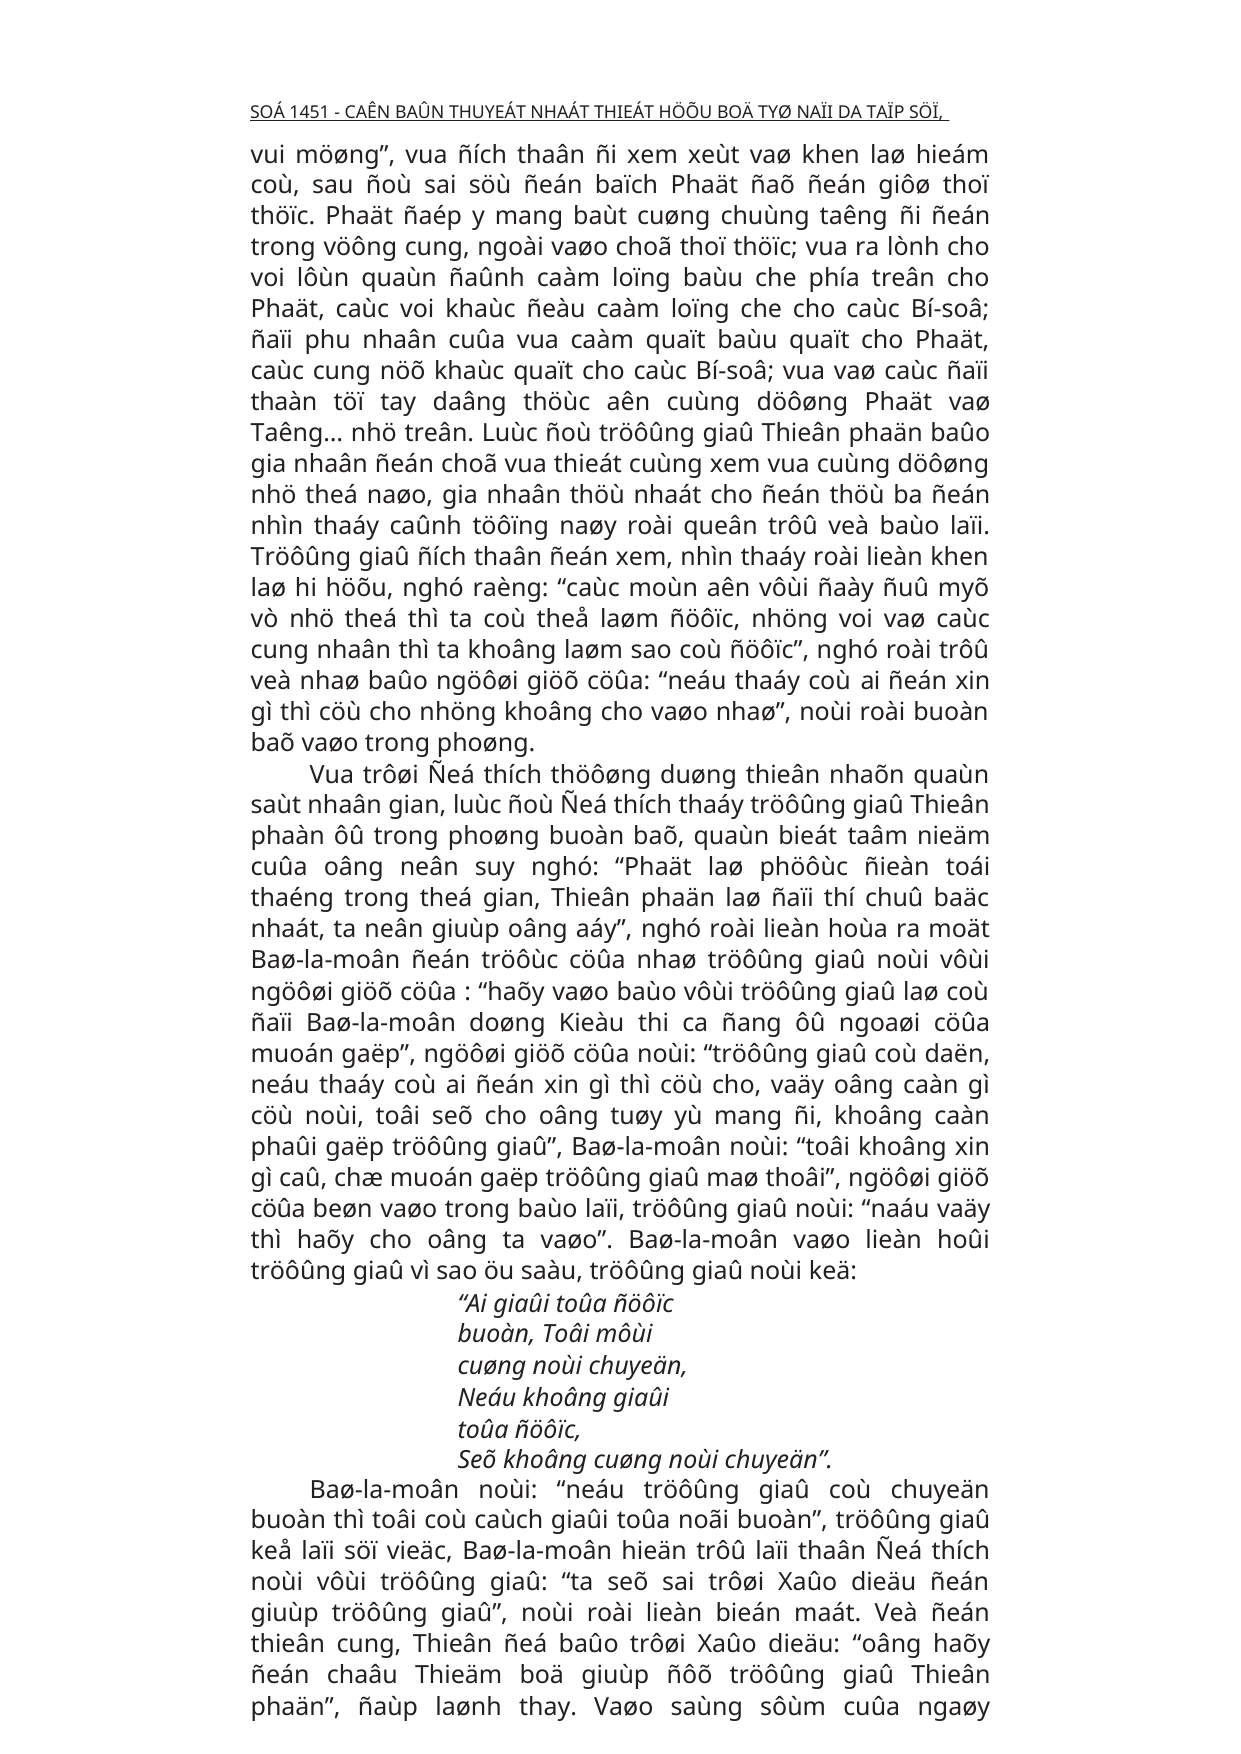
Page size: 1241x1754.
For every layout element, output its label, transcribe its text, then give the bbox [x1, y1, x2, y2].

text “Ai giaûi toûa ñöôïc buoàn, Toâi môùi cuøng noùi chuyeän, Neáu khoâng giaûi toûa ñöôïc, [457, 1287, 719, 1445]
text Seõ khoâng cuøng noùi chuyeän”. [457, 1445, 1092, 1474]
text Vua trôøi Ñeá thích thöôøng duøng thieân nhaõn quaùn saùt nhaân gian, luùc ñoù Ñeá thích thaáy tröôûng giaû Thieân phaàn ôû trong phoøng buoàn baõ, quaùn bieát taâm nieäm cuûa oâng neân suy nghó: “Phaät laø phöôùc ñieàn toái thaéng trong theá gian, Thieân phaän laø ñaïi thí chuû baäc nhaát, ta neân giuùp oâng aáy”, nghó roài lieàn hoùa ra moät Baø-la-moân ñeán tröôùc cöûa nhaø tröôûng giaû noùi vôùi ngöôøi giöõ cöûa : “haõy vaøo baùo vôùi tröôûng giaû laø coù ñaïi Baø-la-moân doøng Kieàu thi ca ñang ôû ngoaøi cöûa muoán gaëp”, ngöôøi giöõ cöûa noùi: “tröôûng giaû coù daën, neáu thaáy coù ai ñeán xin gì thì cöù cho, vaäy oâng caàn gì cöù noùi, toâi seõ cho oâng tuøy yù mang ñi, khoâng caàn phaûi gaëp tröôûng giaû”, Baø-la-moân noùi: “toâi khoâng xin gì caû, chæ muoán gaëp tröôûng giaû maø thoâi”, ngöôøi giöõ cöûa beøn vaøo trong baùo laïi, tröôûng giaû noùi: “naáu vaäy thì haõy cho oâng ta vaøo”. Baø-la-moân vaøo lieàn hoûi tröôûng giaû vì sao öu saàu, tröôûng giaû noùi keä: [250, 759, 990, 1287]
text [250, 1474, 990, 1722]
text vui möøng”, vua ñích thaân ñi xem xeùt vaø khen laø hieám coù, sau ñoù sai söù ñeán baïch Phaät ñaõ ñeán giôø thoï thöïc. Phaät ñaép y mang baùt cuøng chuùng taêng ñi ñeán trong vöông cung, ngoài vaøo choã thoï thöïc; vua ra lònh cho voi lôùn quaùn ñaûnh caàm loïng baùu che phía treân cho Phaät, caùc voi khaùc ñeàu caàm loïng che cho caùc Bí-soâ; ñaïi phu nhaân cuûa vua caàm quaït baùu quaït cho Phaät, caùc cung nöõ khaùc quaït cho caùc Bí-soâ; vua vaø caùc ñaïi thaàn töï tay daâng thöùc aên cuùng döôøng Phaät vaø Taêng… nhö treân. Luùc ñoù tröôûng giaû Thieân phaän baûo gia nhaân ñeán choã vua thieát cuùng xem vua cuùng döôøng nhö theá naøo, gia nhaân thöù nhaát cho ñeán thöù ba ñeán nhìn thaáy caûnh töôïng naøy roài queân trôû veà baùo laïi. Tröôûng giaû ñích thaân ñeán xem, nhìn thaáy roài lieàn khen laø hi höõu, nghó raèng: “caùc moùn aên vôùi ñaày ñuû myõ vò nhö theá thì ta coù theå laøm ñöôïc, nhöng voi vaø caùc cung nhaân thì ta khoâng laøm sao coù ñöôïc”, nghó roài trôû veà nhaø baûo ngöôøi giöõ cöûa: “neáu thaáy coù ai ñeán xin gì thì cöù cho nhöng khoâng cho vaøo nhaø”, noùi roài buoàn baõ vaøo trong phoøng. [250, 138, 990, 759]
